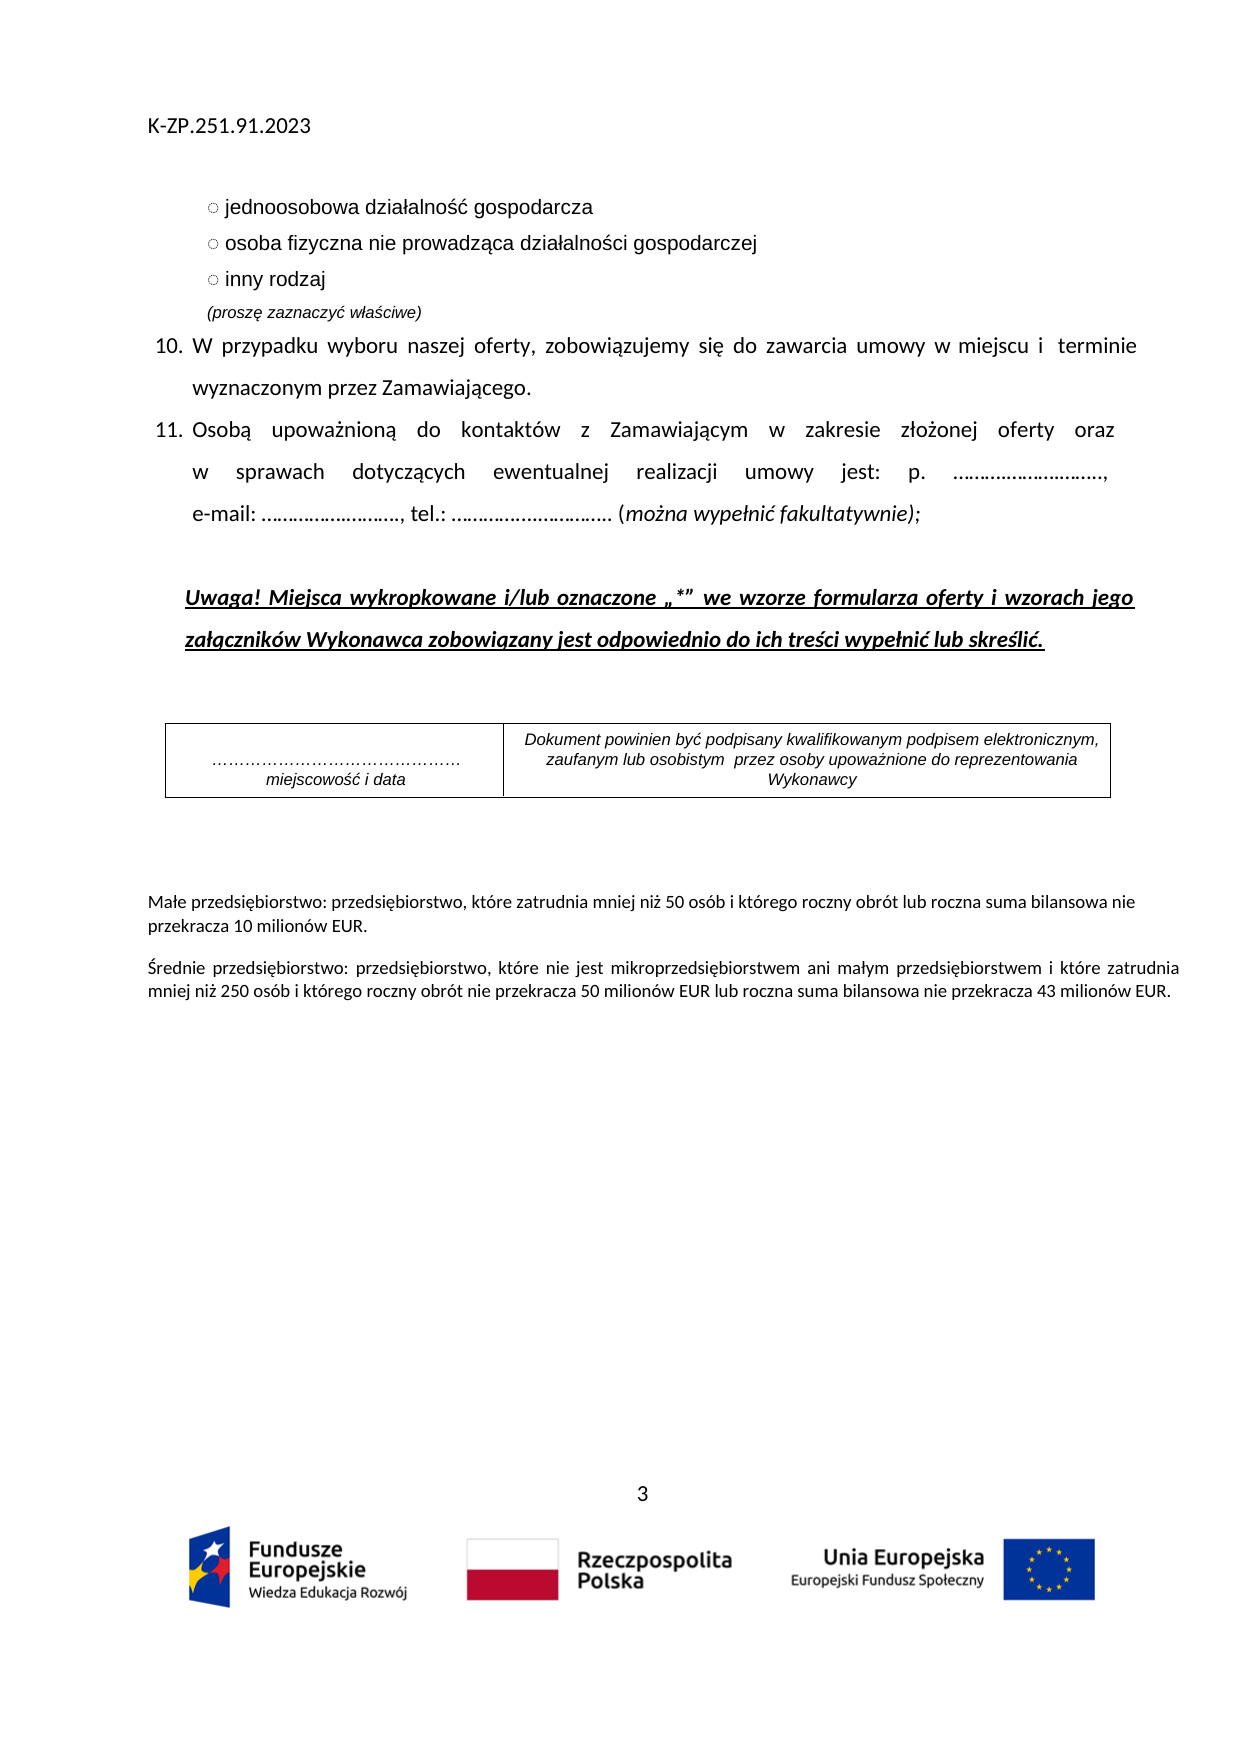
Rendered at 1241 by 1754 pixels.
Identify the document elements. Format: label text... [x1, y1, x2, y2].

picture [169, 1507, 1115, 1628]
list 󠆨 jednoosobowa działalność gospodarcza [207, 195, 1137, 219]
list 󠆨 osoba fizyczna nie prowadząca działalności gospodarczej [207, 231, 1137, 255]
list 󠆨 inny rodzaj [207, 267, 1137, 291]
text Uwaga! Miejsca wykropkowane i/lub oznaczone „*” we wzorze formularza oferty i wzorach jego załączników Wykonawca zobowiązany jest odpowiednio do ich treści wypełnić lub skreślić. [185, 583, 1137, 653]
table_header Dokument powinien być podpisany kwalifikowanym podpisem elektronicznym, zaufanym lub osobistym przez osoby upoważnione do reprezentowania Wykonawcy [504, 724, 1110, 796]
list Osobą upoważnioną do kontaktów z Zamawiającym w zakresie złożonej oferty oraz w sprawach dotyczących ewentualnej realizacji umowy jest: p. ……….……….…….., e-mail: …………….………., tel.: …………....………….. (można wypełnić fakultatywnie); [154, 415, 1137, 527]
list W przypadku wyboru naszej oferty, zobowiązujemy się do zawarcia umowy w miejscu i terminie wyznaczonym przez Zamawiającego. [154, 331, 1137, 401]
table_header ……………………………………… miejscowość i data [166, 724, 503, 796]
list (proszę zaznaczyć właściwe) [207, 303, 1137, 322]
text Średnie przedsiębiorstwo: przedsiębiorstwo, które nie jest mikroprzedsiębiorstwem ani małym przedsiębiorstwem i które zatrudnia mniej niż 250 osób i którego roczny obrót nie przekracza 50 milionów EUR lub roczna suma bilansowa nie przekracza 43 milionów EUR. [148, 956, 1181, 1002]
list Małe przedsiębiorstwo: przedsiębiorstwo, które zatrudnia mniej niż 50 osób i którego roczny obrót lub roczna suma bilansowa nie przekracza 10 milionów EUR. [148, 890, 1137, 937]
